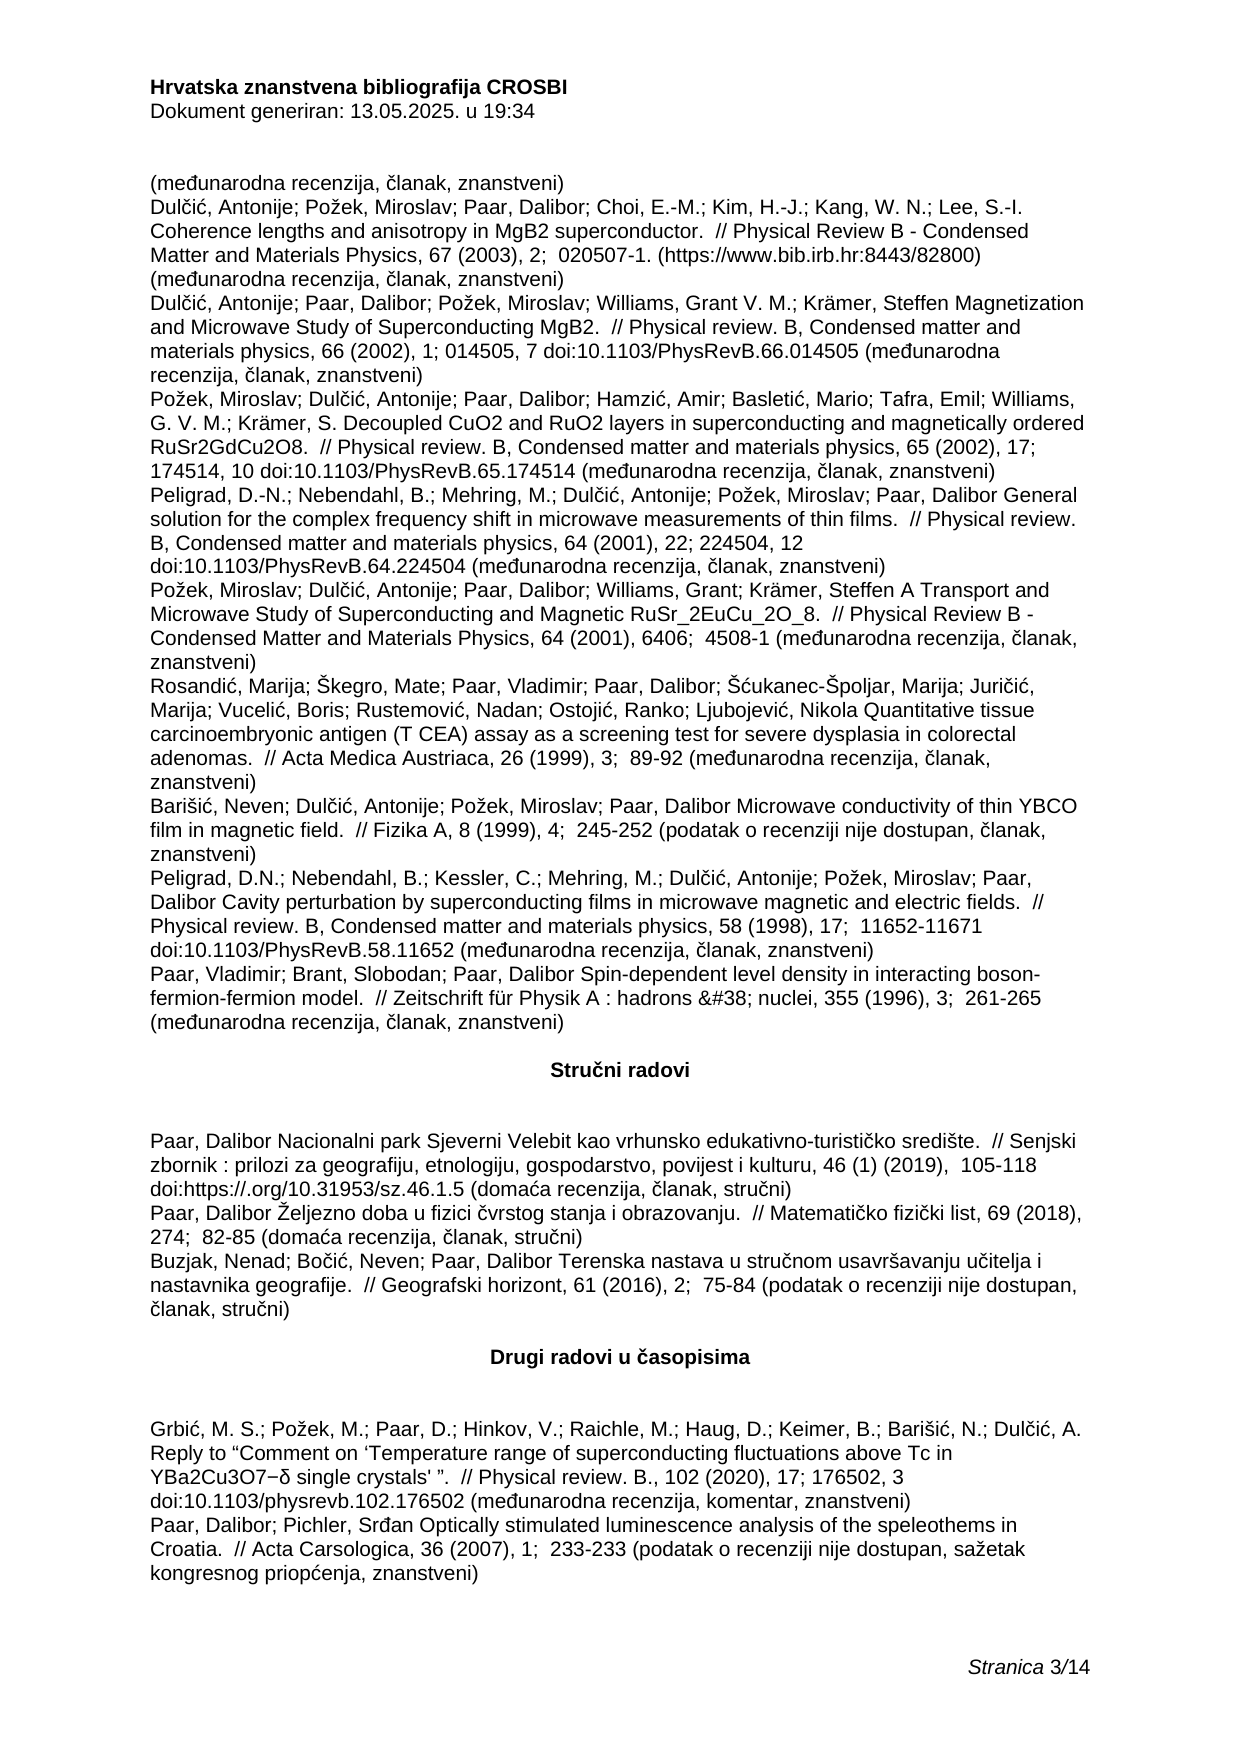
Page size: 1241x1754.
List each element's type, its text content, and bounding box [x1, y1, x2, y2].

text Peligrad, D.-N.; Nebendahl, B.; Mehring, M.; Dulčić, Antonije; Požek, Miroslav; Paar, Dalibor [150, 482, 1090, 578]
subtitle Drugi radovi u časopisima [150, 1345, 1090, 1369]
subtitle Stručni radovi [150, 1057, 1090, 1081]
text Grbić, M. S.; Požek, M.; Paar, D.; Hinkov, V.; Raichle, M.; Haug, D.; Keimer, B.; Barišić, N.; Dulčić, A. [150, 1417, 1090, 1513]
text Požek, Miroslav; Dulčić, Antonije; Paar, Dalibor; Hamzić, Amir; Basletić, Mario; Tafra, Emil; Williams, G. V. M.; Krämer, S. [150, 387, 1090, 482]
text Paar, Dalibor; Pichler, Srđan [150, 1513, 1090, 1584]
text Dulčić, Antonije; Paar, Dalibor; Požek, Miroslav; Williams, Grant V. M.; Krämer, Steffen [150, 291, 1090, 387]
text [150, 171, 1090, 195]
text Dulčić, Antonije; Požek, Miroslav; Paar, Dalibor; Choi, E.-M.; Kim, H.-J.; Kang, W. N.; Lee, S.-I. [150, 195, 1090, 291]
text Buzjak, Nenad; Bočić, Neven; Paar, Dalibor [150, 1249, 1090, 1321]
text Paar, Vladimir; Brant, Slobodan; Paar, Dalibor [150, 962, 1090, 1033]
text Paar, Dalibor [150, 1129, 1090, 1201]
text Požek, Miroslav; Dulčić, Antonije; Paar, Dalibor; Williams, Grant; Krämer, Steffen [150, 578, 1090, 674]
text Peligrad, D.N.; Nebendahl, B.; Kessler, C.; Mehring, M.; Dulčić, Antonije; Požek, Miroslav; Paar, Dalibor [150, 866, 1090, 962]
text Paar, Dalibor [150, 1201, 1090, 1249]
text Rosandić, Marija; Škegro, Mate; Paar, Vladimir; Paar, Dalibor; Šćukanec-Špoljar, Marija; Juričić, Marija; Vucelić, Boris; Rustemović, Nadan; Ostojić, Ranko; Ljubojević, Nikola [150, 674, 1090, 794]
text Barišić, Neven; Dulčić, Antonije; Požek, Miroslav; Paar, Dalibor [150, 794, 1090, 866]
